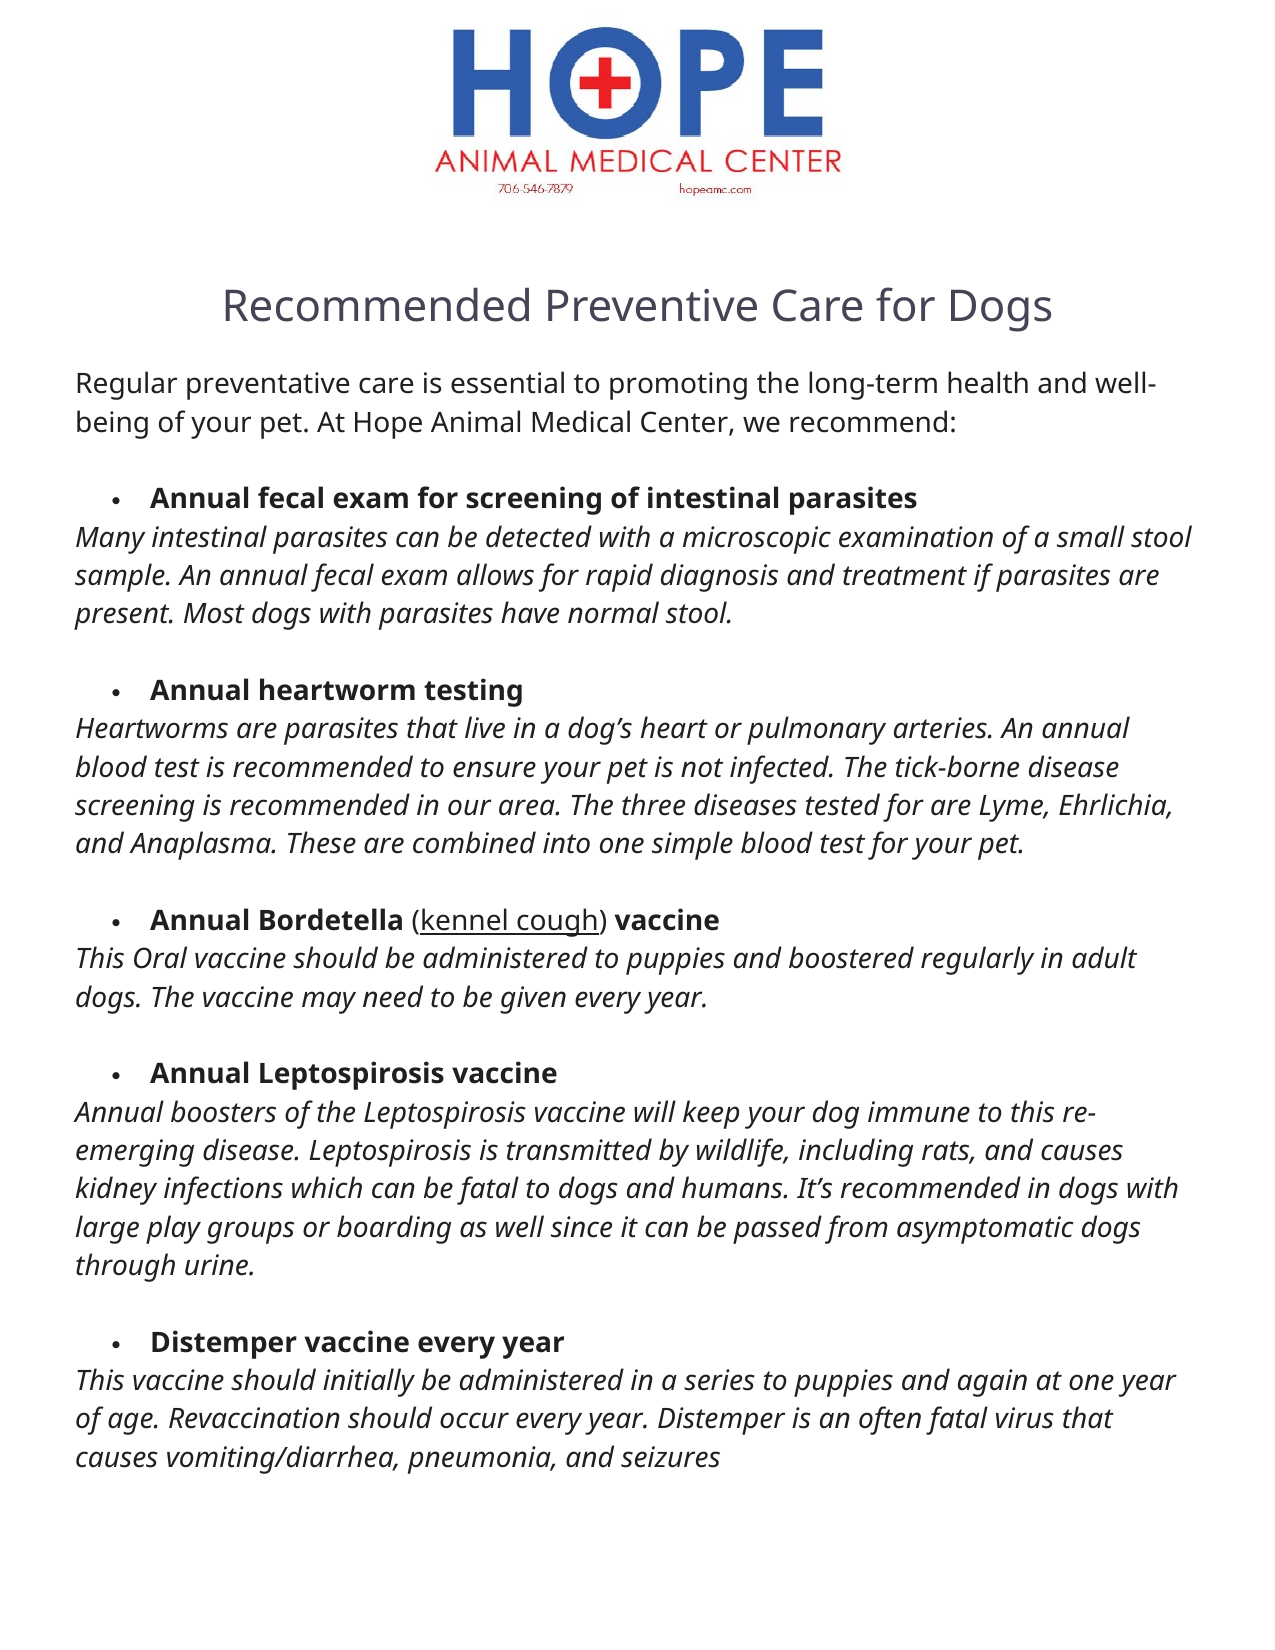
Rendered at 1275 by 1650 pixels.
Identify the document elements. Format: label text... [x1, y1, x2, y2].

text This vaccine should initially be administered in a series to puppies and again at one year of age. Revaccination should occur every year. Distemper is an often fatal virus that causes vomiting/diarrhea, pneumonia, and seizures [75, 1360, 1200, 1475]
picture [400, 12, 876, 218]
text Heartworms are parasites that live in a dog’s heart or pulmonary arteries. An annual blood test is recommended to ensure your pet is not infected. The tick-borne disease screening is recommended in our area. The three diseases tested for are Lyme, Ehrlichia, and Anaplasma. These are combined into one simple blood test for your pet. [75, 709, 1200, 862]
list Annual Leptospirosis vaccine [112, 1054, 1200, 1092]
list Annual heartworm testing [112, 670, 1200, 709]
text Annual boosters of the Leptospirosis vaccine will keep your dog immune to this re-emerging disease. Leptospirosis is transmitted by wildlife, including rats, and causes kidney infections which can be fatal to dogs and humans. It’s recommended in dogs with large play groups or boarding as well since it can be passed from asymptomatic dogs through urine. [75, 1092, 1200, 1284]
list Distemper vaccine every year [112, 1322, 1200, 1360]
list Annual Bordetella (kennel cough) vaccine [112, 900, 1200, 939]
text Regular preventative care is essential to promoting the long-term health and well-being of your pet. At Hope Animal Medical Center, we recommend: [75, 364, 1200, 440]
text This Oral vaccine should be administered to puppies and boostered regularly in adult dogs. The vaccine may need to be given every year. [75, 939, 1200, 1015]
list Annual fecal exam for screening of intestinal parasites [112, 479, 1200, 517]
text Many intestinal parasites can be detected with a microscopic examination of a small stool sample. An annual fecal exam allows for rapid diagnosis and treatment if parasites are present. Most dogs with parasites have normal stool. [75, 517, 1200, 632]
text Recommended Preventive Care for Dogs [75, 275, 1200, 334]
